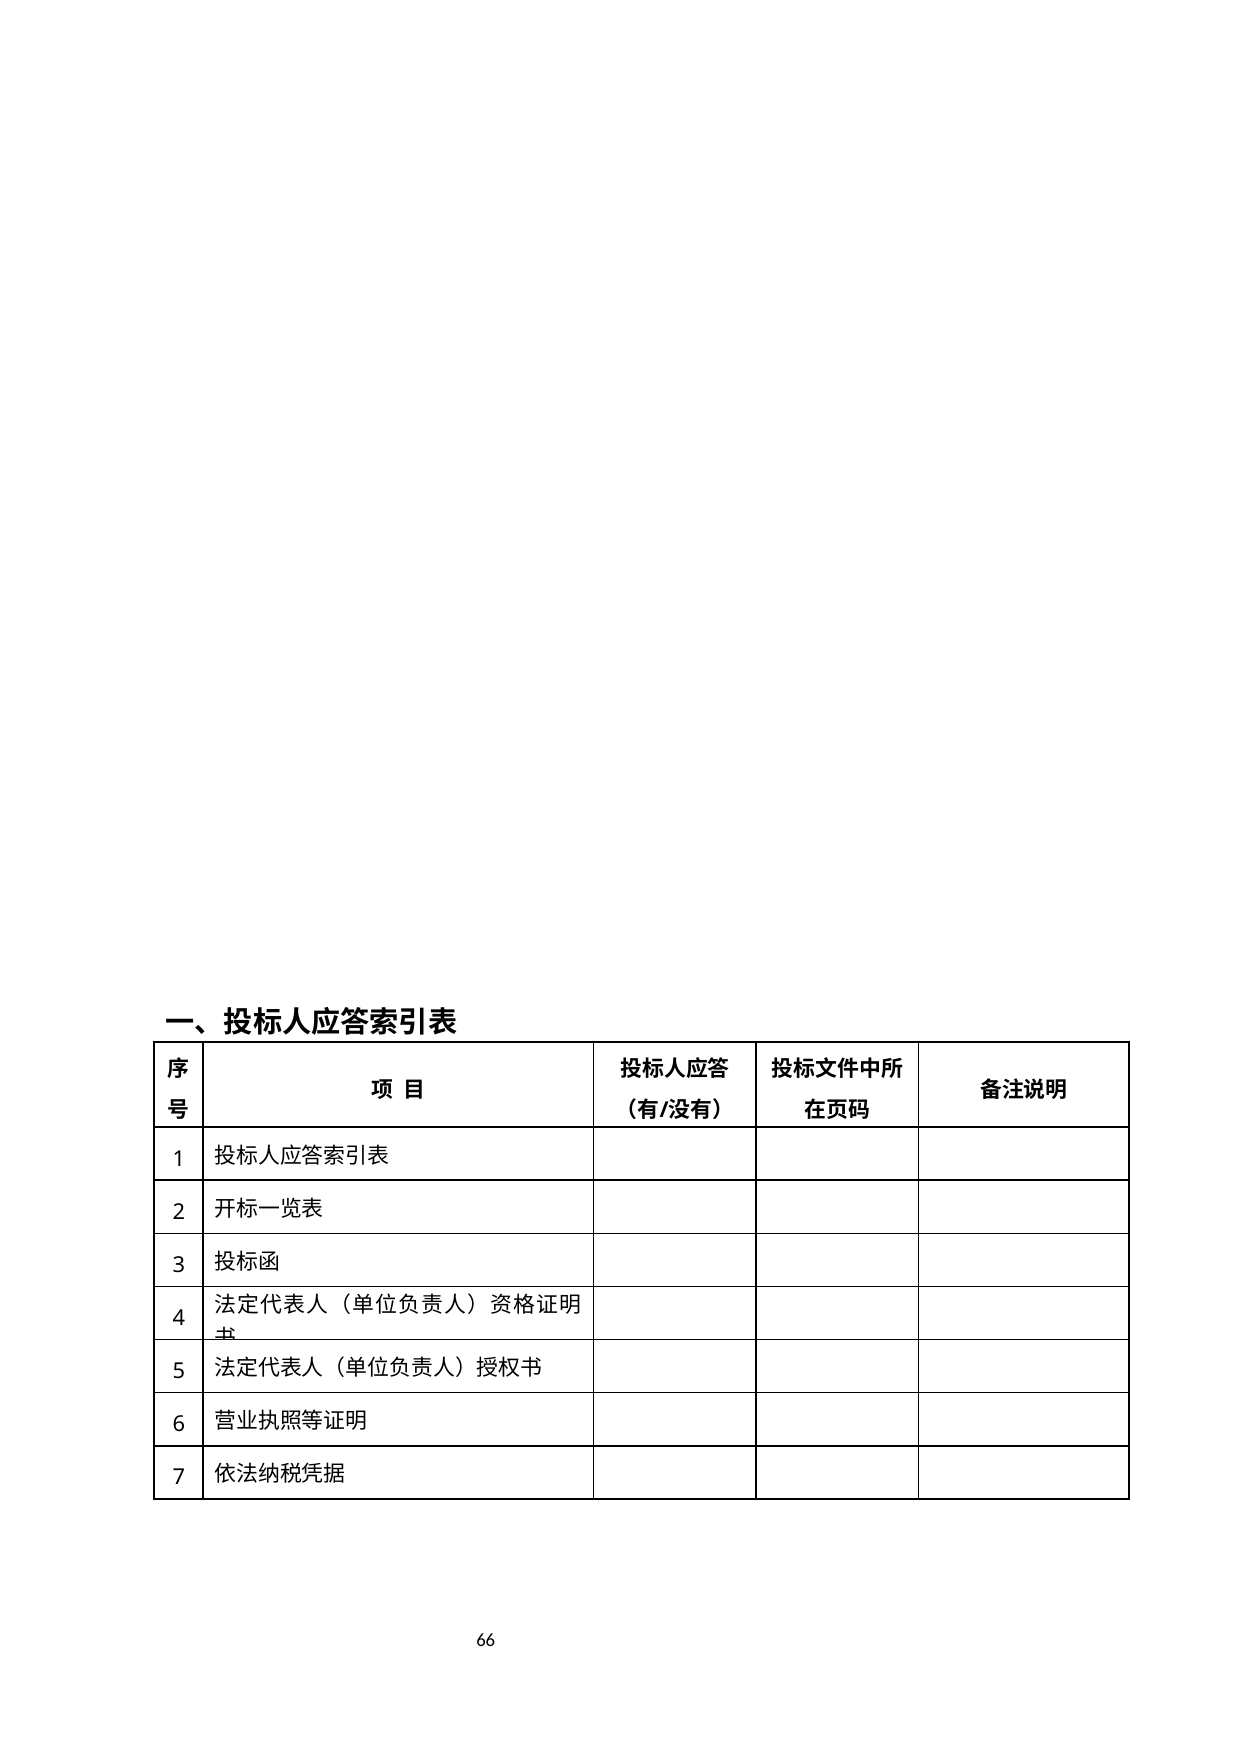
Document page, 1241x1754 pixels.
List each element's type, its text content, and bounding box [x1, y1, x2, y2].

table_cell 投标函 [204, 1234, 593, 1286]
list 一、投标人应答索引表 [165, 999, 1087, 1041]
table_cell [919, 1181, 1128, 1232]
table_cell 投标人应答索引表 [204, 1128, 593, 1179]
table_cell 2 [155, 1181, 202, 1232]
table_cell [919, 1128, 1128, 1179]
table_cell 法定代表人（单位负责人）资格证明书 [204, 1287, 593, 1339]
table_cell [757, 1447, 918, 1498]
table_cell [594, 1181, 755, 1232]
table_cell 4 [155, 1287, 202, 1339]
table_header 投标文件中所在页码 [757, 1043, 918, 1126]
table_cell 依法纳税凭据 [204, 1447, 593, 1498]
table_cell [757, 1340, 918, 1392]
table_cell [594, 1128, 755, 1179]
table_cell [919, 1287, 1128, 1339]
table_cell [757, 1128, 918, 1179]
table_cell [594, 1393, 755, 1445]
table_cell [919, 1447, 1128, 1498]
table_cell 法定代表人（单位负责人）授权书 [204, 1340, 593, 1392]
table_cell [919, 1234, 1128, 1286]
table_cell 7 [155, 1447, 202, 1498]
table_cell 1 [155, 1128, 202, 1179]
table_cell [594, 1340, 755, 1392]
table_cell [757, 1287, 918, 1339]
table_cell 营业执照等证明 [204, 1393, 593, 1445]
table_header 序号 [155, 1043, 202, 1126]
table_cell [919, 1340, 1128, 1392]
table_cell [594, 1234, 755, 1286]
table_cell 5 [155, 1340, 202, 1392]
table_cell 6 [155, 1393, 202, 1445]
table_header 备注说明 [919, 1043, 1128, 1126]
table_cell [757, 1234, 918, 1286]
table_cell 开标一览表 [204, 1181, 593, 1232]
table_cell [594, 1287, 755, 1339]
table_cell [757, 1393, 918, 1445]
table_header 投标人应答 （有/没有） [594, 1043, 755, 1126]
table_header 项 目 [204, 1043, 593, 1126]
table_cell [757, 1181, 918, 1232]
table_cell 3 [155, 1234, 202, 1286]
table_cell [594, 1447, 755, 1498]
table_cell [919, 1393, 1128, 1445]
